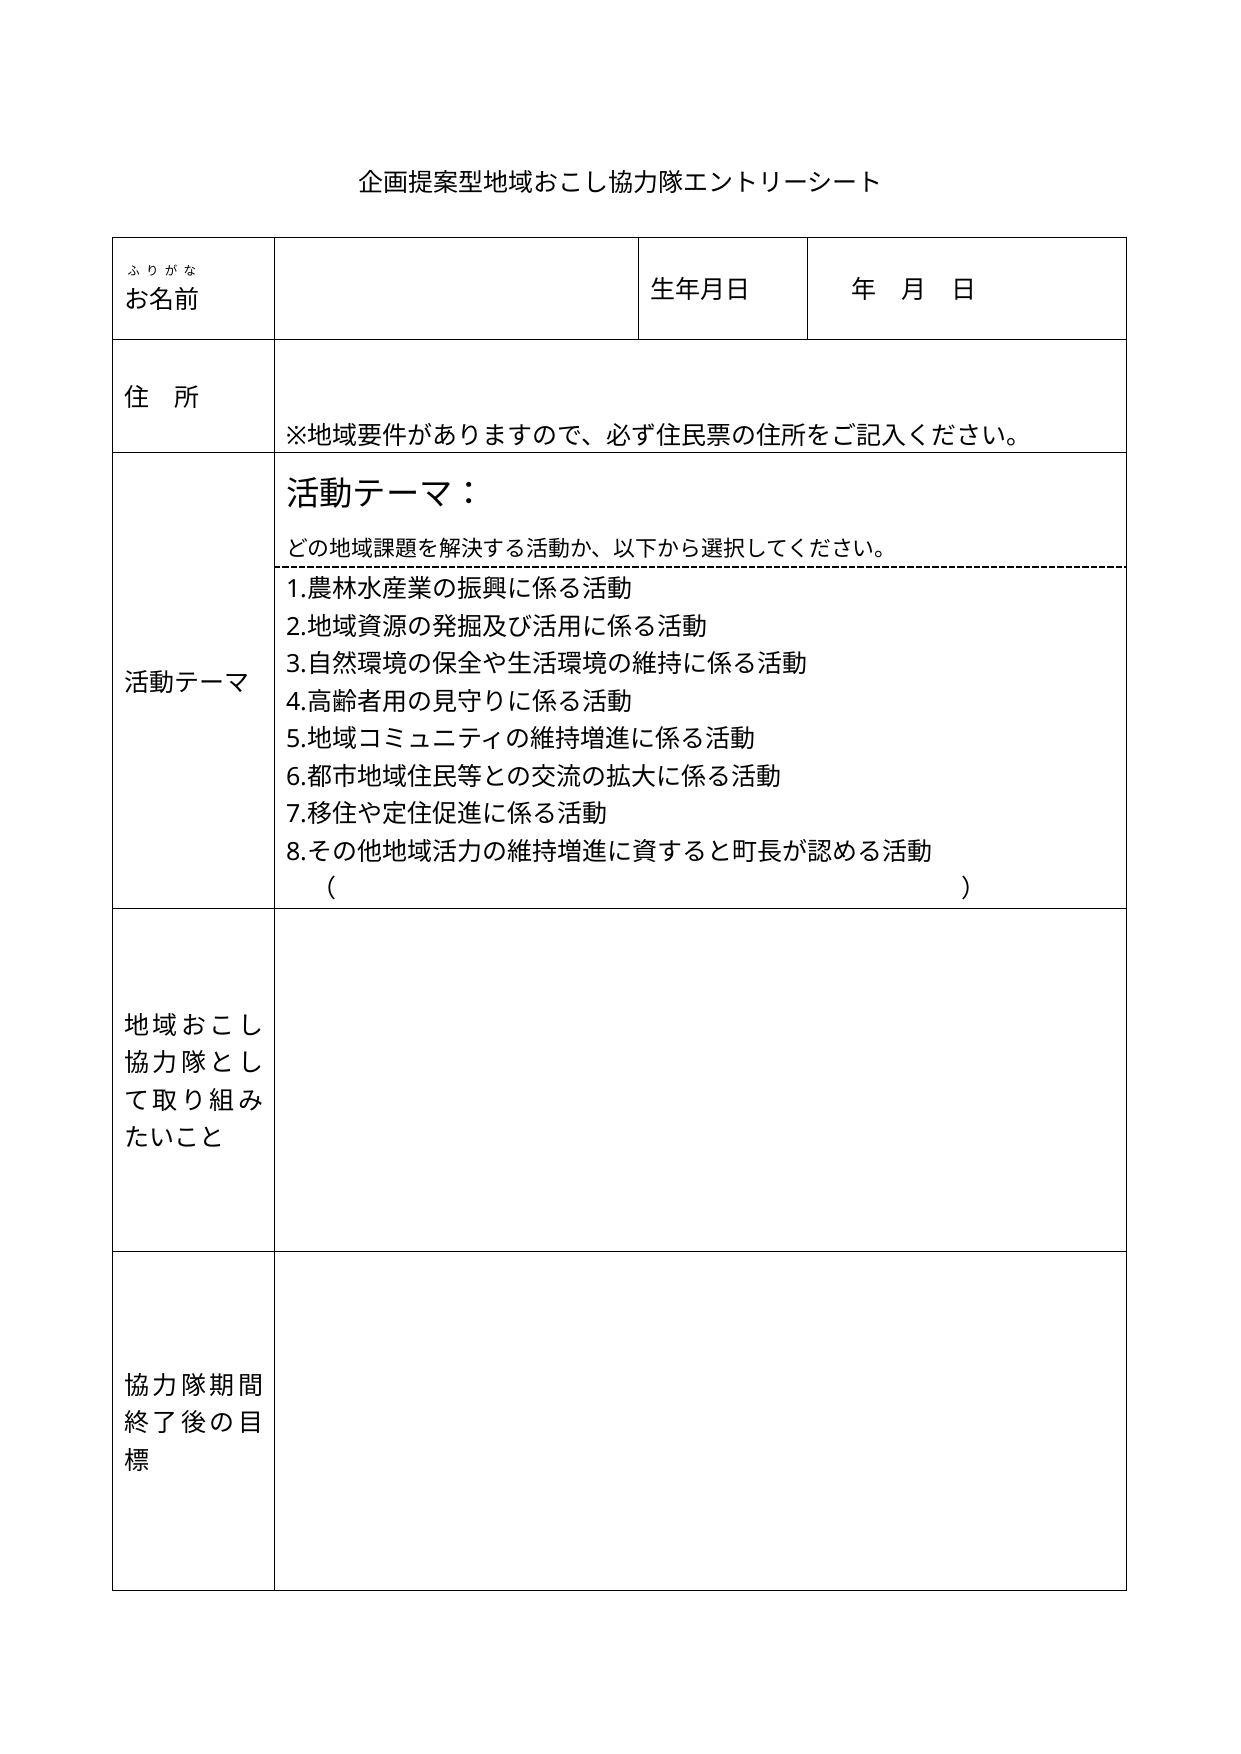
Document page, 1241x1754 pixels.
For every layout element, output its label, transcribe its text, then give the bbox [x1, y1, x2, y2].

table_header 年 月 日 [808, 238, 1126, 339]
table_cell [275, 1252, 1126, 1590]
table_header [275, 238, 638, 339]
table_cell 協力隊期間終了後の目標 [113, 1252, 274, 1590]
table_cell 活動テーマ： どの地域課題を解決する活動か、以下から選択してください。 [275, 453, 1126, 566]
text 企画提案型地域おこし協力隊エントリーシート [112, 162, 1128, 199]
table_cell 活動テーマ [113, 453, 274, 908]
table_cell 1.農林水産業の振興に係る活動 2.地域資源の発掘及び活用に係る活動 3.自然環境の保全や生活環境の維持に係る活動 4.高齢者用の見守りに係る活動 5.地域コミュニティの維持増進に係る活動 6.都市地域住民等との交流の拡大に係る活動 7.移住や定住促進に係る活動 8.その他地域活力の維持増進に資すると町長が認める活動 （ ） [275, 566, 1126, 908]
table_cell 地域おこし協力隊として取り組みたいこと [113, 909, 274, 1251]
table_cell ※地域要件がありますので、必ず住民票の住所をご記入ください。 [275, 340, 1126, 452]
table_cell [275, 909, 1126, 1251]
table_header 生年月日 [639, 238, 807, 339]
table_cell 住 所 [113, 340, 274, 452]
table_header [113, 238, 274, 339]
